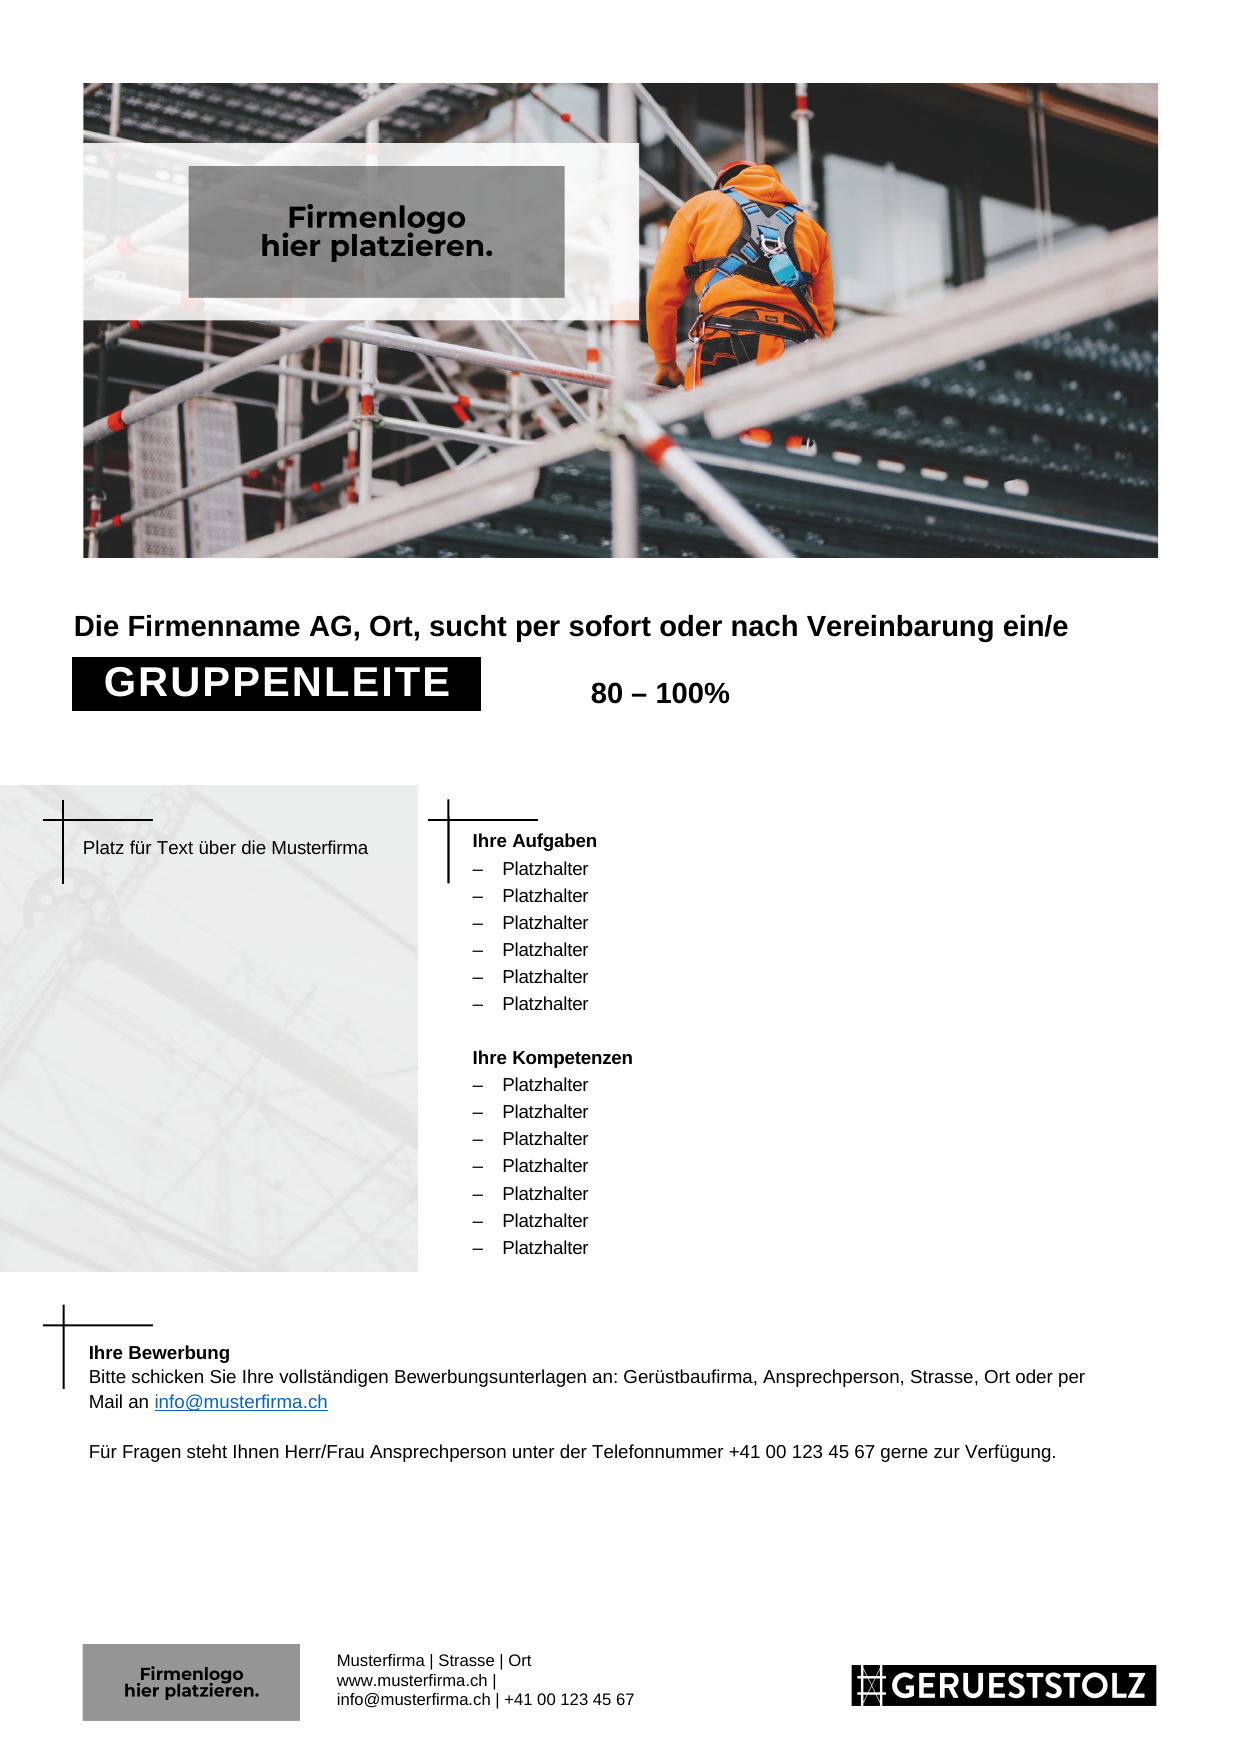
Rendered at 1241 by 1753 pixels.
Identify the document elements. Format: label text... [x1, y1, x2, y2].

list Platzhalter [472, 966, 1093, 987]
picture [188, 166, 565, 298]
list Platzhalter [472, 1237, 1093, 1258]
list Platzhalter [472, 1155, 1093, 1177]
list Platzhalter [472, 939, 1093, 960]
text 80 – 100% [481, 676, 1093, 710]
picture [0, 785, 418, 1272]
list Platzhalter [472, 1101, 1093, 1123]
text Ihre Bewerbung [88, 1342, 1093, 1363]
list Platzhalter [472, 912, 1093, 933]
text Ihre Aufgaben [472, 830, 1093, 852]
list Platzhalter [472, 1128, 1093, 1150]
list Platzhalter [472, 1182, 1093, 1204]
text Für Fragen steht Ihnen Herr/Frau Ansprechperson unter der Telefonnummer +41 00 123 45 67 gerne zur Verfügung. [88, 1441, 1093, 1462]
list Platzhalter [472, 1209, 1093, 1231]
list Platzhalter [472, 884, 1093, 906]
text Die Firmenname AG, Ort, sucht per sofort oder nach Vereinbarung ein/e [74, 609, 1093, 643]
list Platzhalter [472, 857, 1093, 879]
text Ihre Kompetenzen [472, 1047, 1093, 1068]
text Bitte schicken Sie Ihre vollständigen Bewerbungsunterlagen an: Gerüstbaufirma, Ansprechperson, Strasse, Ort oder per Mail an info@musterfirma.ch [88, 1366, 1093, 1413]
list Platzhalter [472, 1074, 1093, 1096]
picture [83, 83, 1159, 558]
list Platzhalter [472, 993, 1093, 1014]
picture [82, 1644, 300, 1721]
picture [851, 1665, 1157, 1706]
